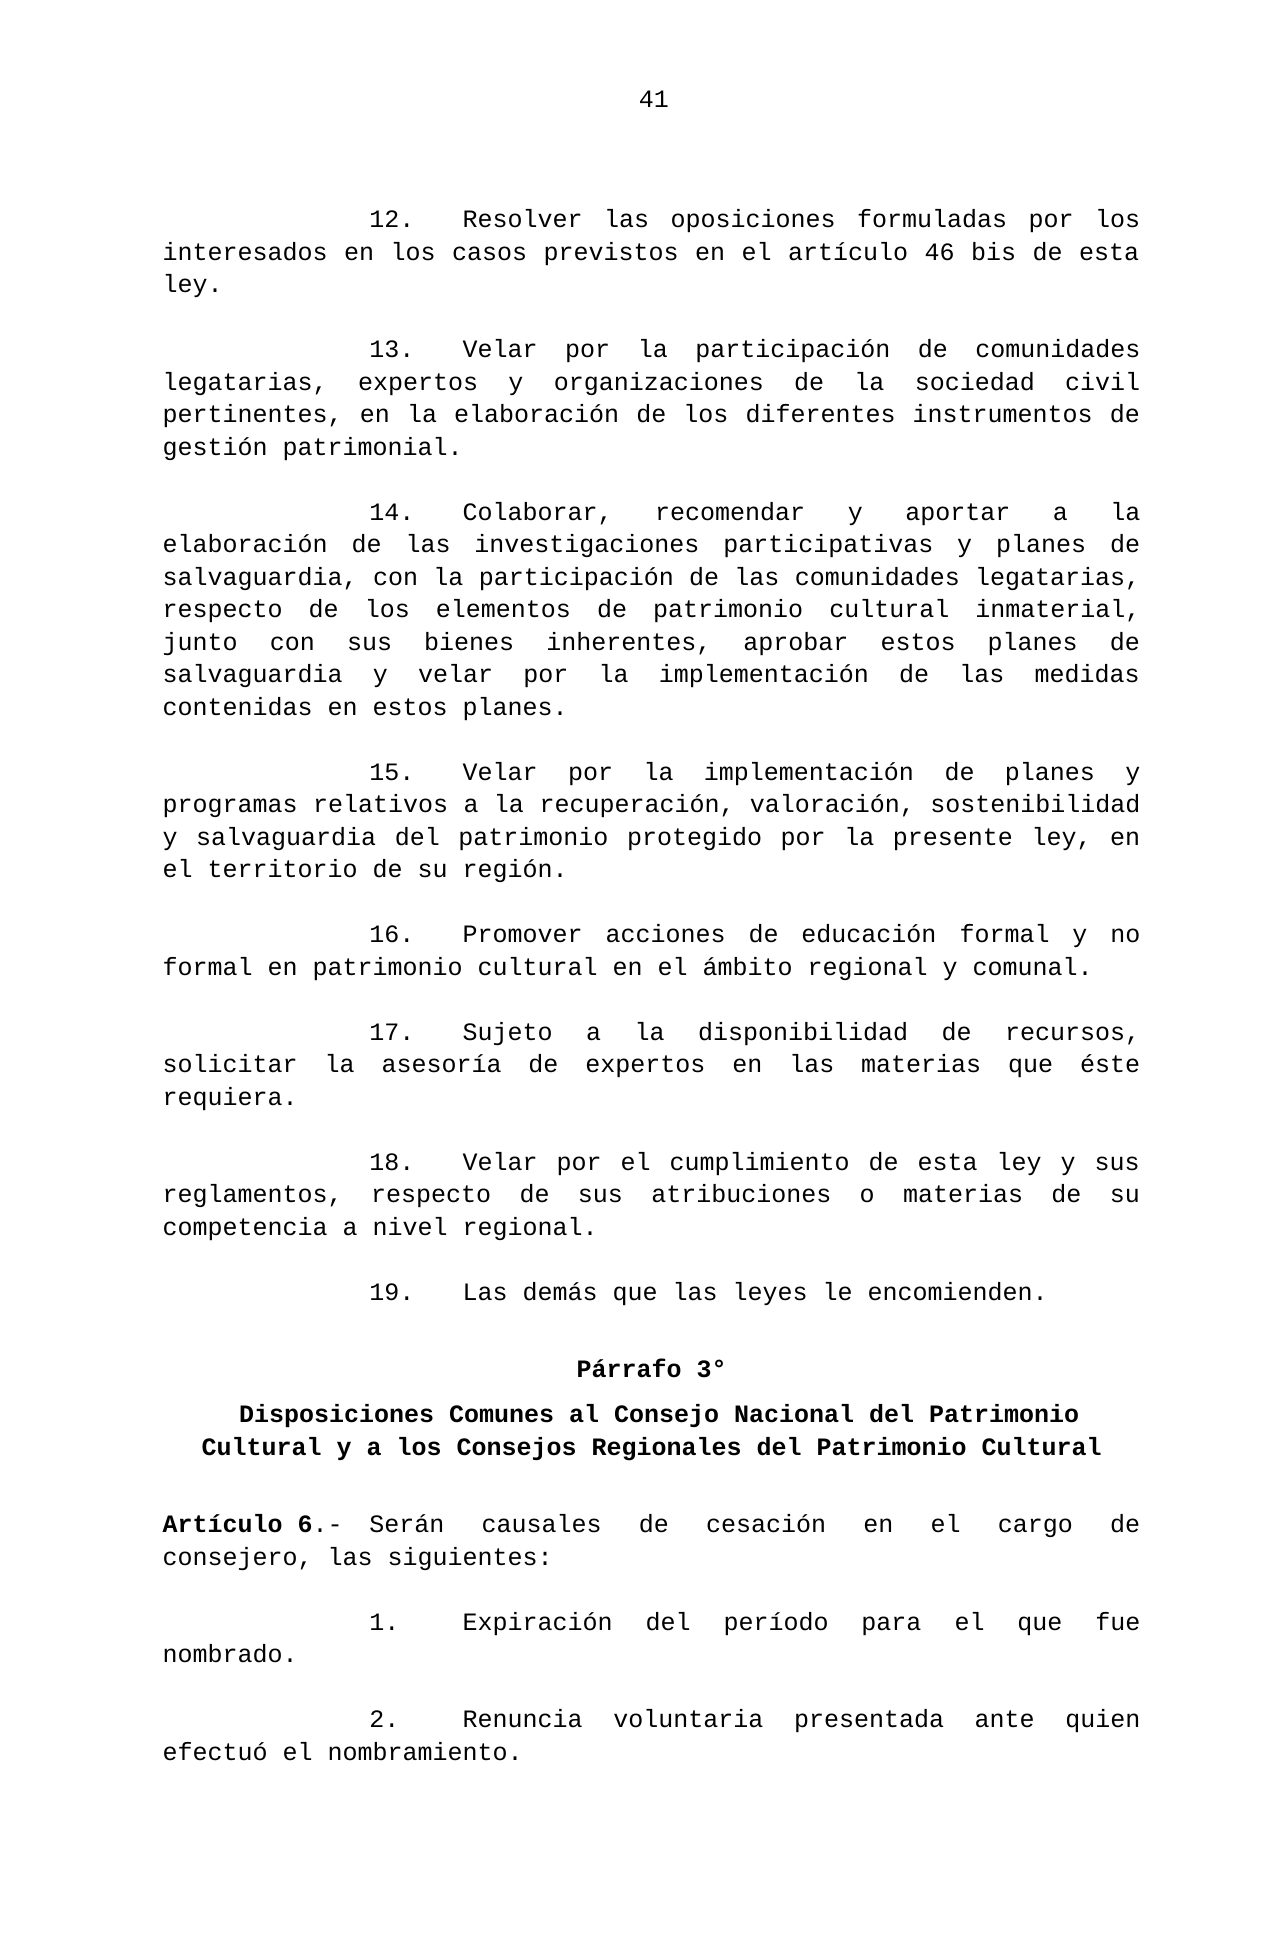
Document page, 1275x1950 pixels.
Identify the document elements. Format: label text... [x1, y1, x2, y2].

list Sujeto a la disponibilidad de recursos, solicitar la asesoría de expertos en las materias que éste requiera. [162, 1019, 1140, 1113]
text Párrafo 3° [162, 1357, 1141, 1385]
list Resolver las oposiciones formuladas por los interesados en los casos previstos en el artículo 46 bis de esta ley. [162, 207, 1140, 300]
text 1. Expiración del período para el que fue nombrado. [162, 1609, 1140, 1670]
list Velar por la participación de comunidades legatarias, expertos y organizaciones de la sociedad civil pertinentes, en la elaboración de los diferentes instrumentos de gestión patrimonial. [162, 337, 1140, 463]
list Colaborar, recomendar y aportar a la elaboración de las investigaciones participativas y planes de salvaguardia, con la participación de las comunidades legatarias, respecto de los elementos de patrimonio cultural inmaterial, junto con sus bienes inherentes, aprobar estos planes de salvaguardia y velar por la implementación de las medidas contenidas en estos planes. [162, 499, 1140, 723]
list Velar por el cumplimiento de esta ley y sus reglamentos, respecto de sus atribuciones o materias de su competencia a nivel regional. [162, 1149, 1140, 1243]
text 2. Renuncia voluntaria presentada ante quien efectuó el nombramiento. [162, 1707, 1140, 1768]
list Promover acciones de educación formal y no formal en patrimonio cultural en el ámbito regional y comunal. [162, 922, 1140, 983]
list Las demás que las leyes le encomienden. [162, 1279, 1140, 1308]
text Artículo 6.- Serán causales de cesación en el cargo de consejero, las siguientes: [162, 1512, 1140, 1573]
text Disposiciones Comunes al Consejo Nacional del Patrimonio Cultural y a los Consejos Regionales del Patrimonio Cultural [162, 1402, 1141, 1463]
list Velar por la implementación de planes y programas relativos a la recuperación, valoración, sostenibilidad y salvaguardia del patrimonio protegido por la presente ley, en el territorio de su región. [162, 759, 1140, 885]
